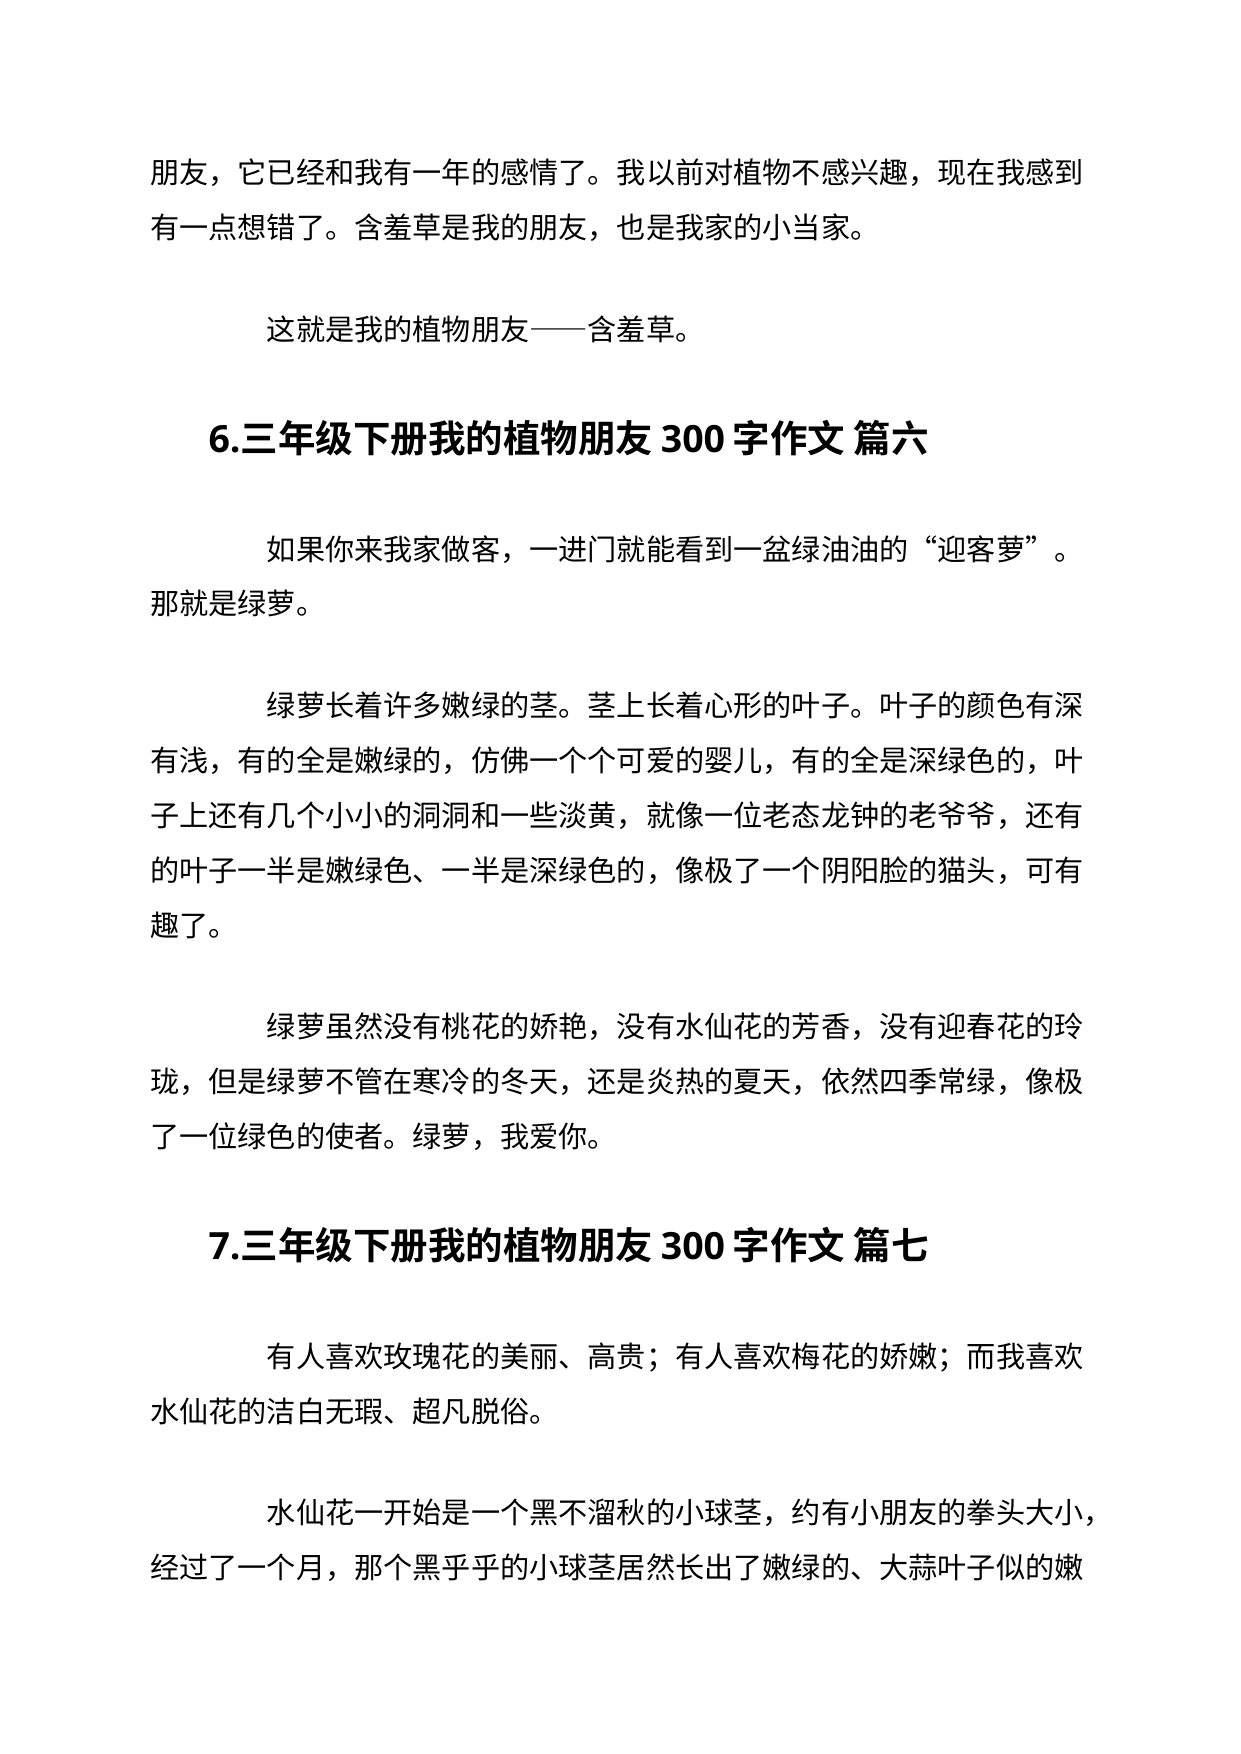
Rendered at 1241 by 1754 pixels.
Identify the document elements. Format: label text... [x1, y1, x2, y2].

text 7.三年级下册我的植物朋友300字作文 篇七 [150, 1216, 1090, 1270]
text 绿萝虽然没有桃花的娇艳，没有水仙花的芳香，没有迎春花的玲珑，但是绿萝不管在寒冷的冬天，还是炎热的夏天，依然四季常绿，像极了一位绿色的使者。绿萝，我爱你。 [150, 1004, 1090, 1156]
text 这就是我的植物朋友——含羞草。 [150, 307, 1090, 349]
text 有人喜欢玫瑰花的美丽、高贵；有人喜欢梅花的娇嫩；而我喜欢水仙花的洁白无瑕、超凡脱俗。 [150, 1333, 1090, 1430]
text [150, 150, 1090, 247]
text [150, 1490, 1090, 1587]
text 6.三年级下册我的植物朋友300字作文 篇六 [150, 408, 1090, 463]
text 如果你来我家做客，一进门就能看到一盆绿油油的“迎客萝”。那就是绿萝。 [150, 526, 1090, 623]
text 绿萝长着许多嫩绿的茎。茎上长着心形的叶子。叶子的颜色有深有浅，有的全是嫩绿的，仿佛一个个可爱的婴儿，有的全是深绿色的，叶子上还有几个小小的洞洞和一些淡黄，就像一位老态龙钟的老爷爷，还有的叶子一半是嫩绿色、一半是深绿色的，像极了一个阴阳脸的猫头，可有趣了。 [150, 683, 1090, 944]
